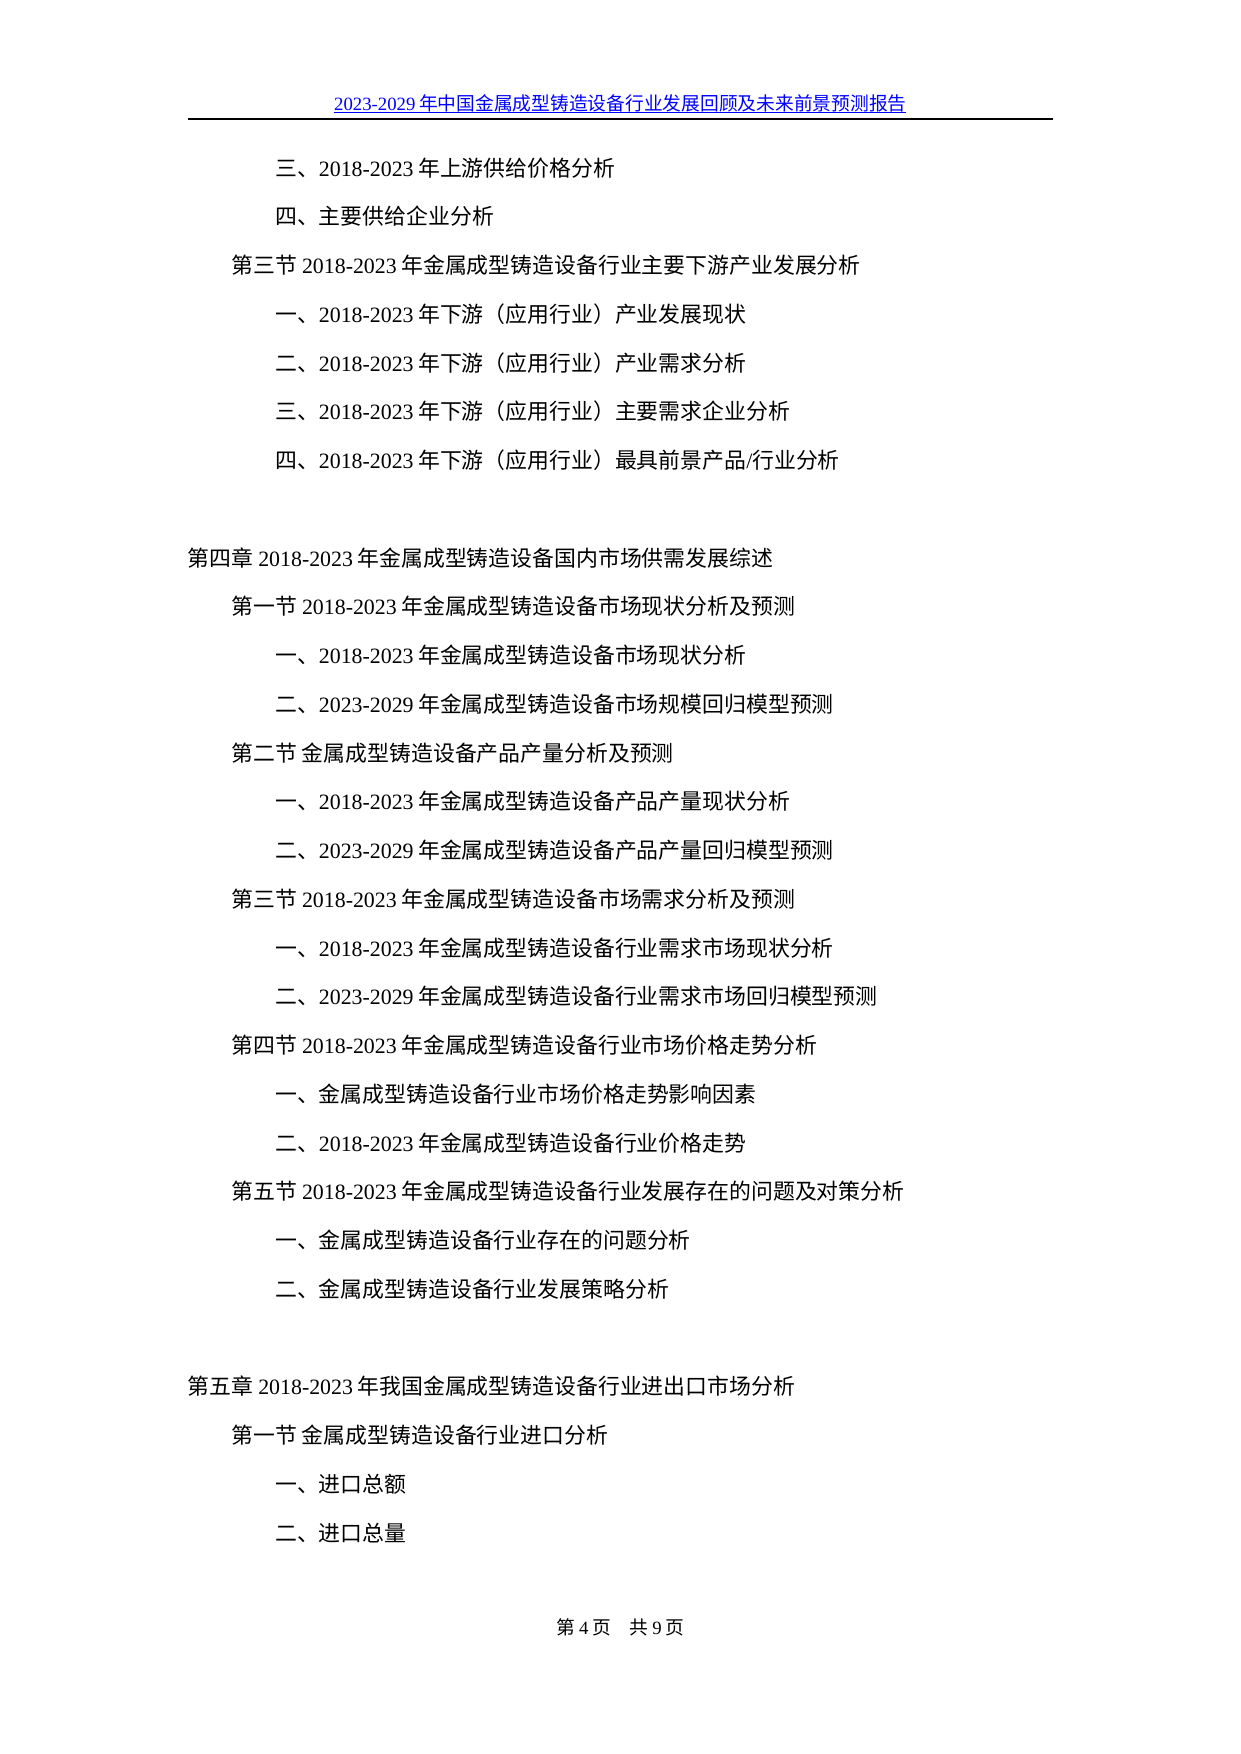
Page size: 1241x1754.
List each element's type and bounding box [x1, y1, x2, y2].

text [187, 150, 1053, 1548]
